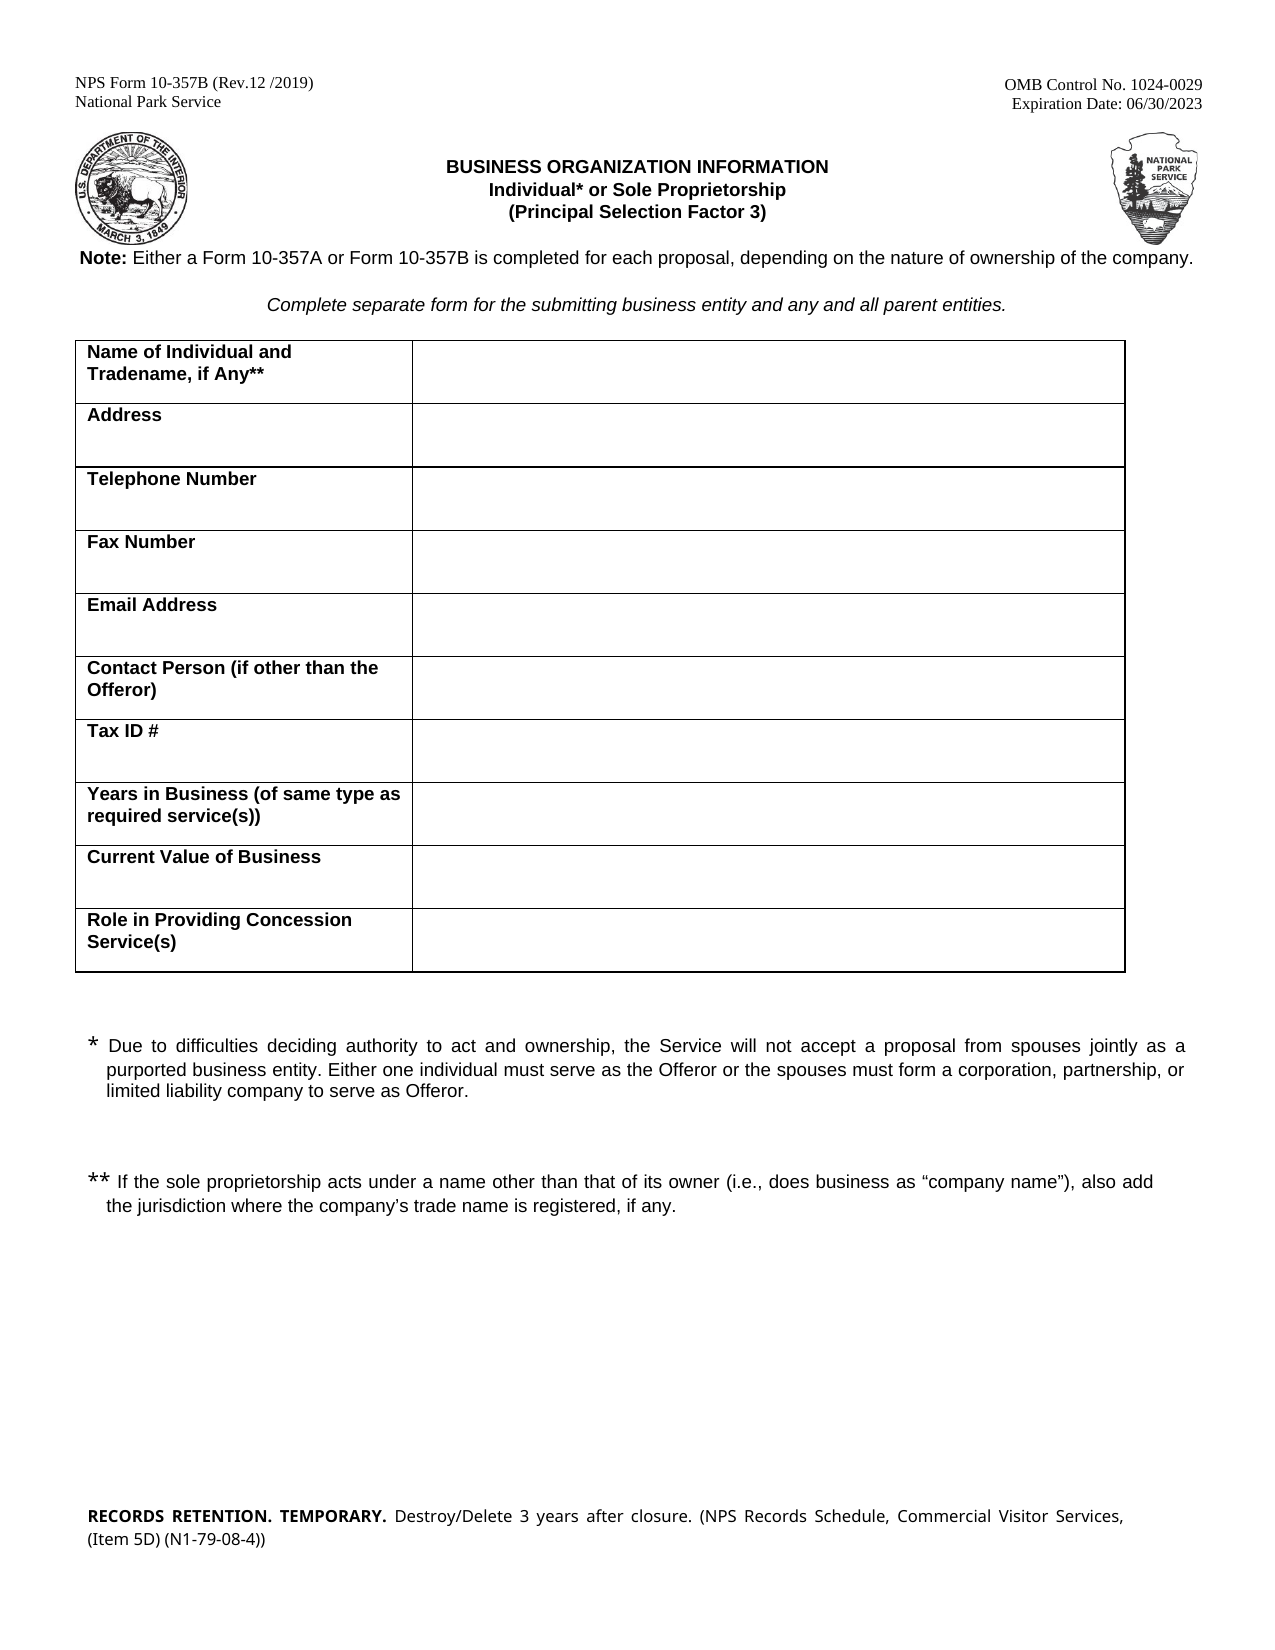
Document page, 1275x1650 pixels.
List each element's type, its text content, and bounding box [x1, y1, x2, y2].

text Complete separate form for the submitting business entity and any and all parent entities. [91, 293, 1184, 315]
table_cell [413, 783, 1124, 845]
text ** If the sole proprietorship acts under a name other than that of its owner (i.e., does business as “company name”), also add the jurisdiction where the company’s trade name is registered, if any. [87, 1167, 1153, 1217]
table_cell Fax Number [76, 531, 412, 593]
table_cell Telephone Number [76, 468, 412, 529]
table_cell [413, 657, 1124, 719]
table_header [413, 341, 1124, 403]
picture [1110, 132, 1198, 245]
table_header Name of Individual and Tradename, if Any** [76, 341, 412, 403]
picture [75, 132, 188, 245]
table_cell [413, 846, 1124, 908]
subtitle (Principal Selection Factor 3) [188, 200, 1110, 222]
table_cell [413, 909, 1124, 971]
table_cell Role in Providing Concession Service(s) [76, 909, 412, 971]
table_cell Tax ID # [76, 720, 412, 782]
text * Due to difficulties deciding authority to act and ownership, the Service will not accept a proposal from spouses jointly as a purported business entity. Either one individual must serve as the Offeror or the spouses must form a corporation, partnership, or limited liability company to serve as Offeror. [87, 1030, 1187, 1102]
table_cell [413, 468, 1124, 529]
table_cell Address [76, 404, 412, 466]
table_cell [413, 404, 1124, 466]
table_cell Current Value of Business [76, 846, 412, 908]
table_cell [413, 594, 1124, 656]
text Note: Either a Form 10-357A or Form 10-357B is completed for each proposal, depending on the nature of ownership of the company. [75, 247, 1198, 268]
text Individual* or Sole Proprietorship [188, 178, 1110, 200]
table_cell Email Address [76, 594, 412, 656]
table_cell [413, 720, 1124, 782]
table_cell [413, 531, 1124, 593]
table_cell Contact Person (if other than the Offeror) [76, 657, 412, 719]
subtitle BUSINESS ORGANIZATION INFORMATION [188, 157, 1110, 178]
table_cell Years in Business (of same type as required service(s)) [76, 783, 412, 845]
